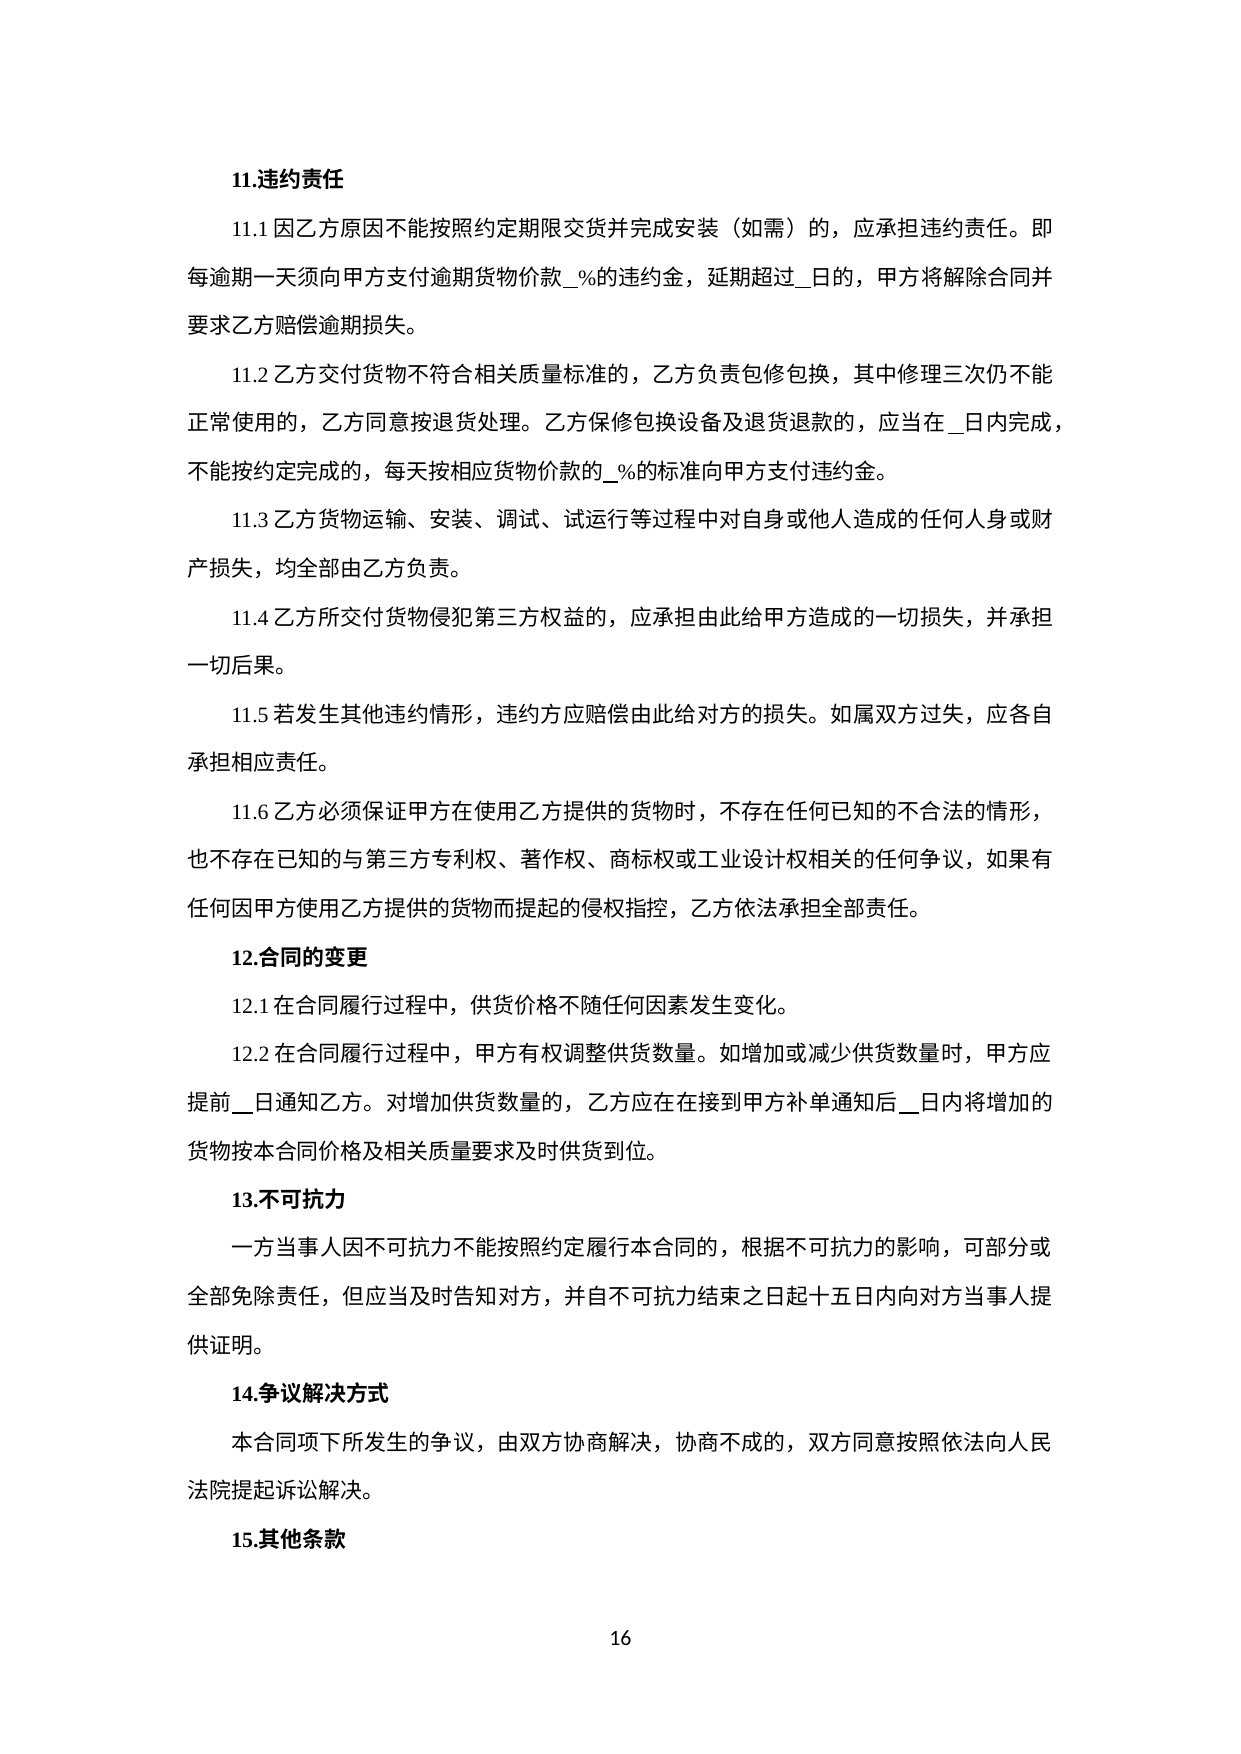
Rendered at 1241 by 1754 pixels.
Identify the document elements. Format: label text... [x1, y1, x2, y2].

text 14.争议解决方式 [187, 1376, 1053, 1408]
text 12.1在合同履行过程中，供货价格不随任何因素发生变化。 [187, 987, 1053, 1020]
text 11.4乙方所交付货物侵犯第三方权益的，应承担由此给甲方造成的一切损失，并承担一切后果。 [187, 599, 1053, 680]
text 12.2在合同履行过程中，甲方有权调整供货数量。如增加或减少供货数量时，甲方应提前 日通知乙方。对增加供货数量的，乙方应在在接到甲方补单通知后 日内将增加的货物按本合同价格及相关质量要求及时供货到位。 [187, 1036, 1053, 1166]
text 本合同项下所发生的争议，由双方协商解决，协商不成的，双方同意按照依法向人民法院提起诉讼解决。 [187, 1424, 1053, 1505]
text 11.5若发生其他违约情形，违约方应赔偿由此给对方的损失。如属双方过失，应各自承担相应责任。 [187, 696, 1053, 777]
text 12.合同的变更 [187, 939, 1053, 972]
text 一方当事人因不可抗力不能按照约定履行本合同的，根据不可抗力的影响，可部分或全部免除责任，但应当及时告知对方，并自不可抗力结束之日起十五日内向对方当事人提供证明。 [187, 1230, 1053, 1360]
text 13.不可抗力 [187, 1182, 1053, 1214]
text 11.2乙方交付货物不符合相关质量标准的，乙方负责包修包换，其中修理三次仍不能正常使用的，乙方同意按退货处理。乙方保修包换设备及退货退款的，应当在 日内完成，不能按约定完成的，每天按相应货物价款的 %的标准向甲方支付违约金。 [187, 356, 1053, 486]
text 15.其他条款 [187, 1521, 1053, 1554]
text 11.1因乙方原因不能按照约定期限交货并完成安装（如需）的，应承担违约责任。即每逾期一天须向甲方支付逾期货物价款 %的违约金，延期超过 日的，甲方将解除合同并要求乙方赔偿逾期损失。 [187, 210, 1053, 340]
text 11.违约责任 [187, 162, 1053, 194]
text 11.6乙方必须保证甲方在使用乙方提供的货物时，不存在任何已知的不合法的情形，也不存在已知的与第三方专利权、著作权、商标权或工业设计权相关的任何争议，如果有任何因甲方使用乙方提供的货物而提起的侵权指控，乙方依法承担全部责任。 [187, 793, 1053, 923]
text 11.3乙方货物运输、安装、调试、试运行等过程中对自身或他人造成的任何人身或财产损失，均全部由乙方负责。 [187, 502, 1053, 583]
